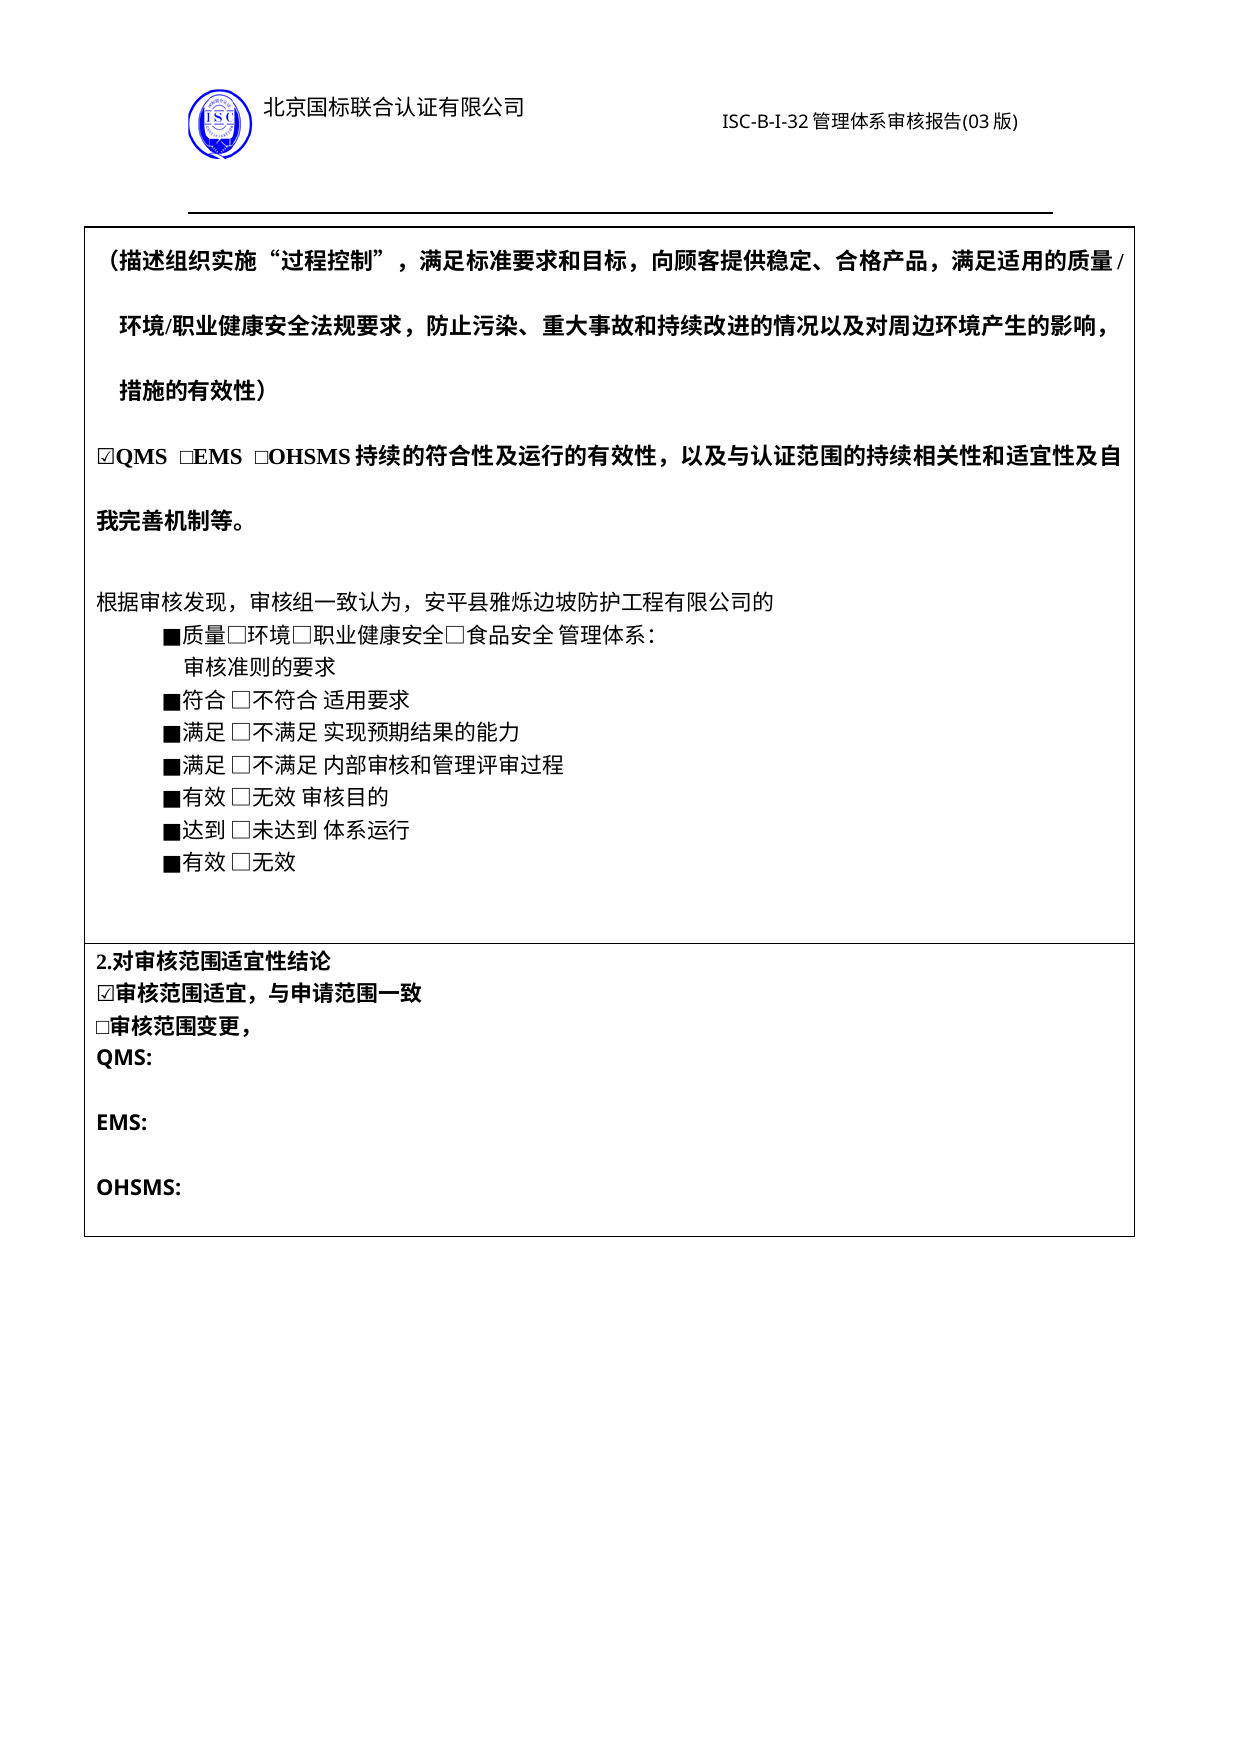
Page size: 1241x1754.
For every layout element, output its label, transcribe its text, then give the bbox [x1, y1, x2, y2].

table_cell 2.对审核范围适宜性结论 ☑审核范围适宜，与申请范围一致 □审核范围变更， QMS: EMS: OHSMS: [85, 944, 1134, 1236]
picture [187, 89, 253, 158]
